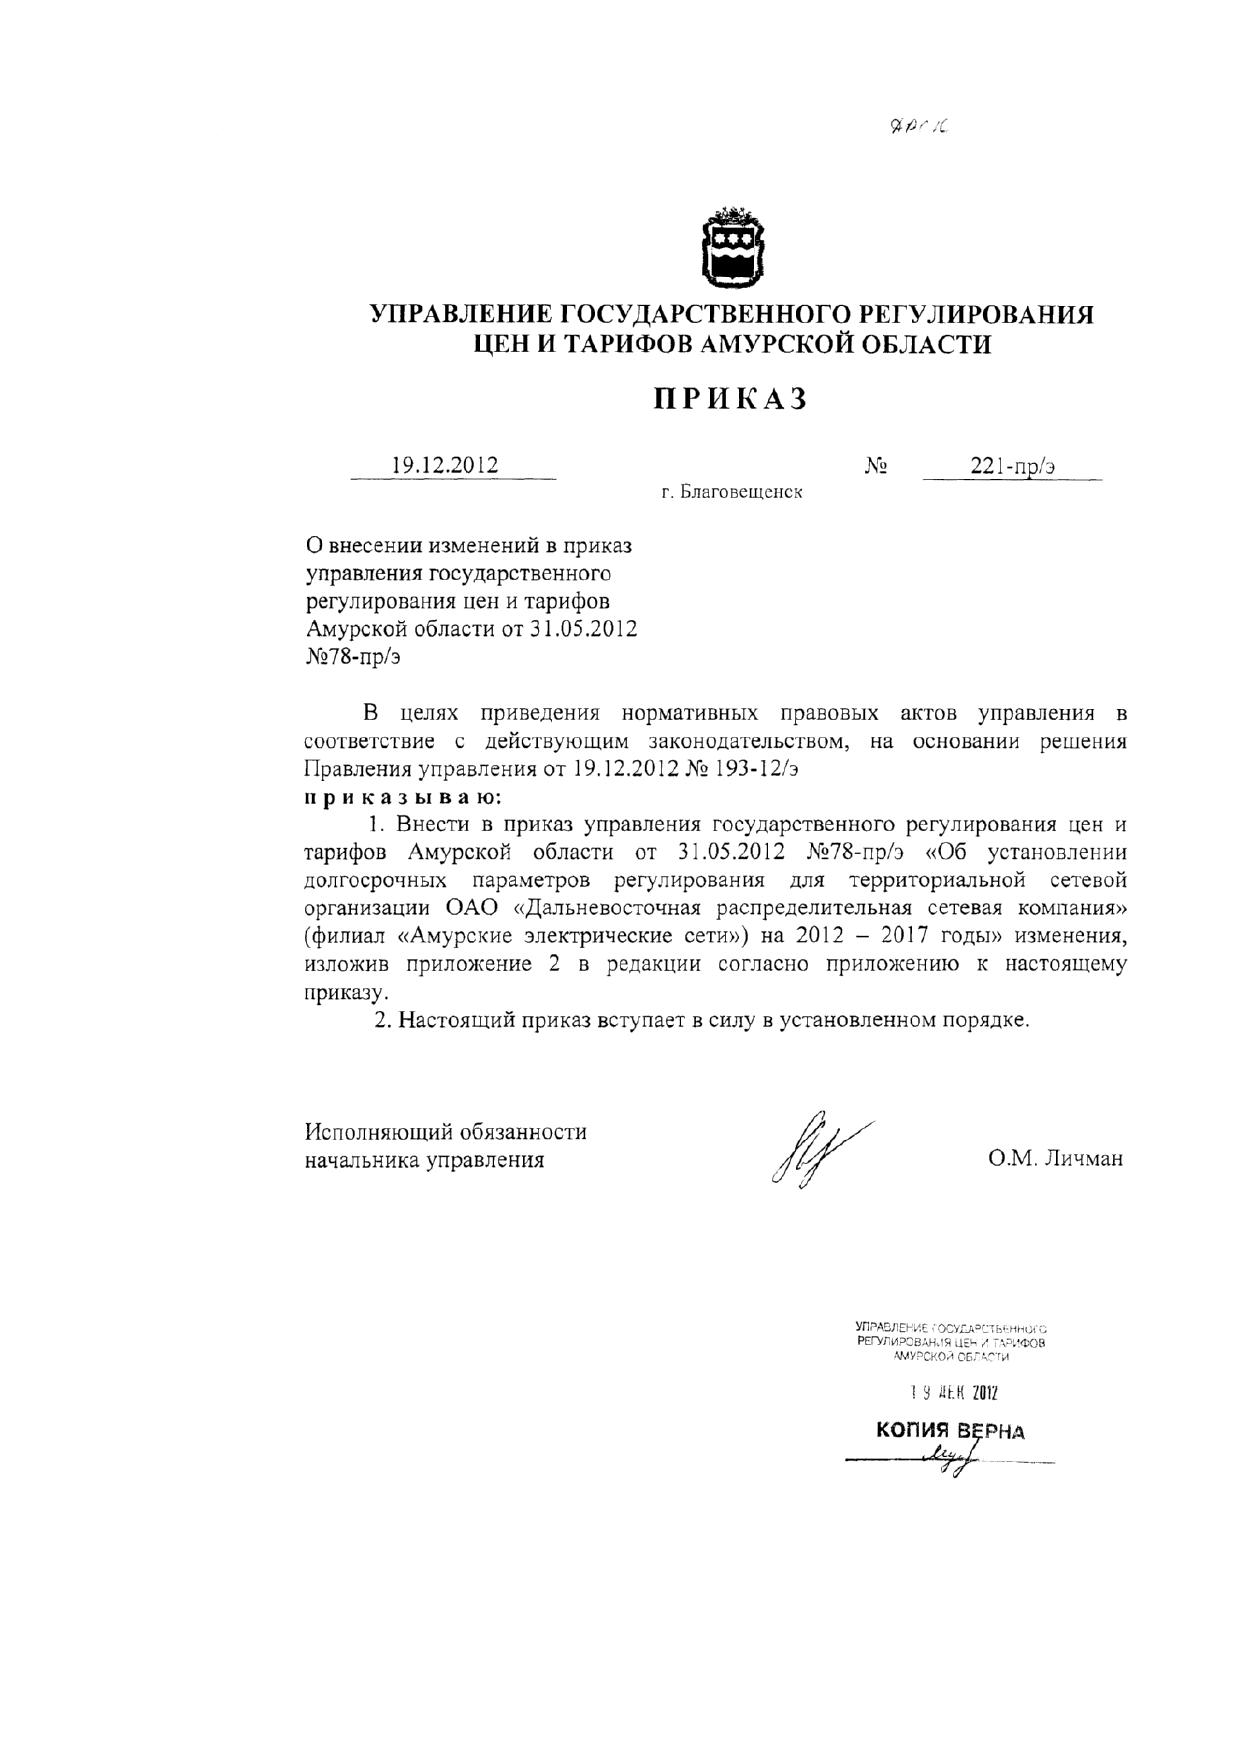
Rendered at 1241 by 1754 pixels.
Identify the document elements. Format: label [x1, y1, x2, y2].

picture [177, 118, 1152, 1502]
